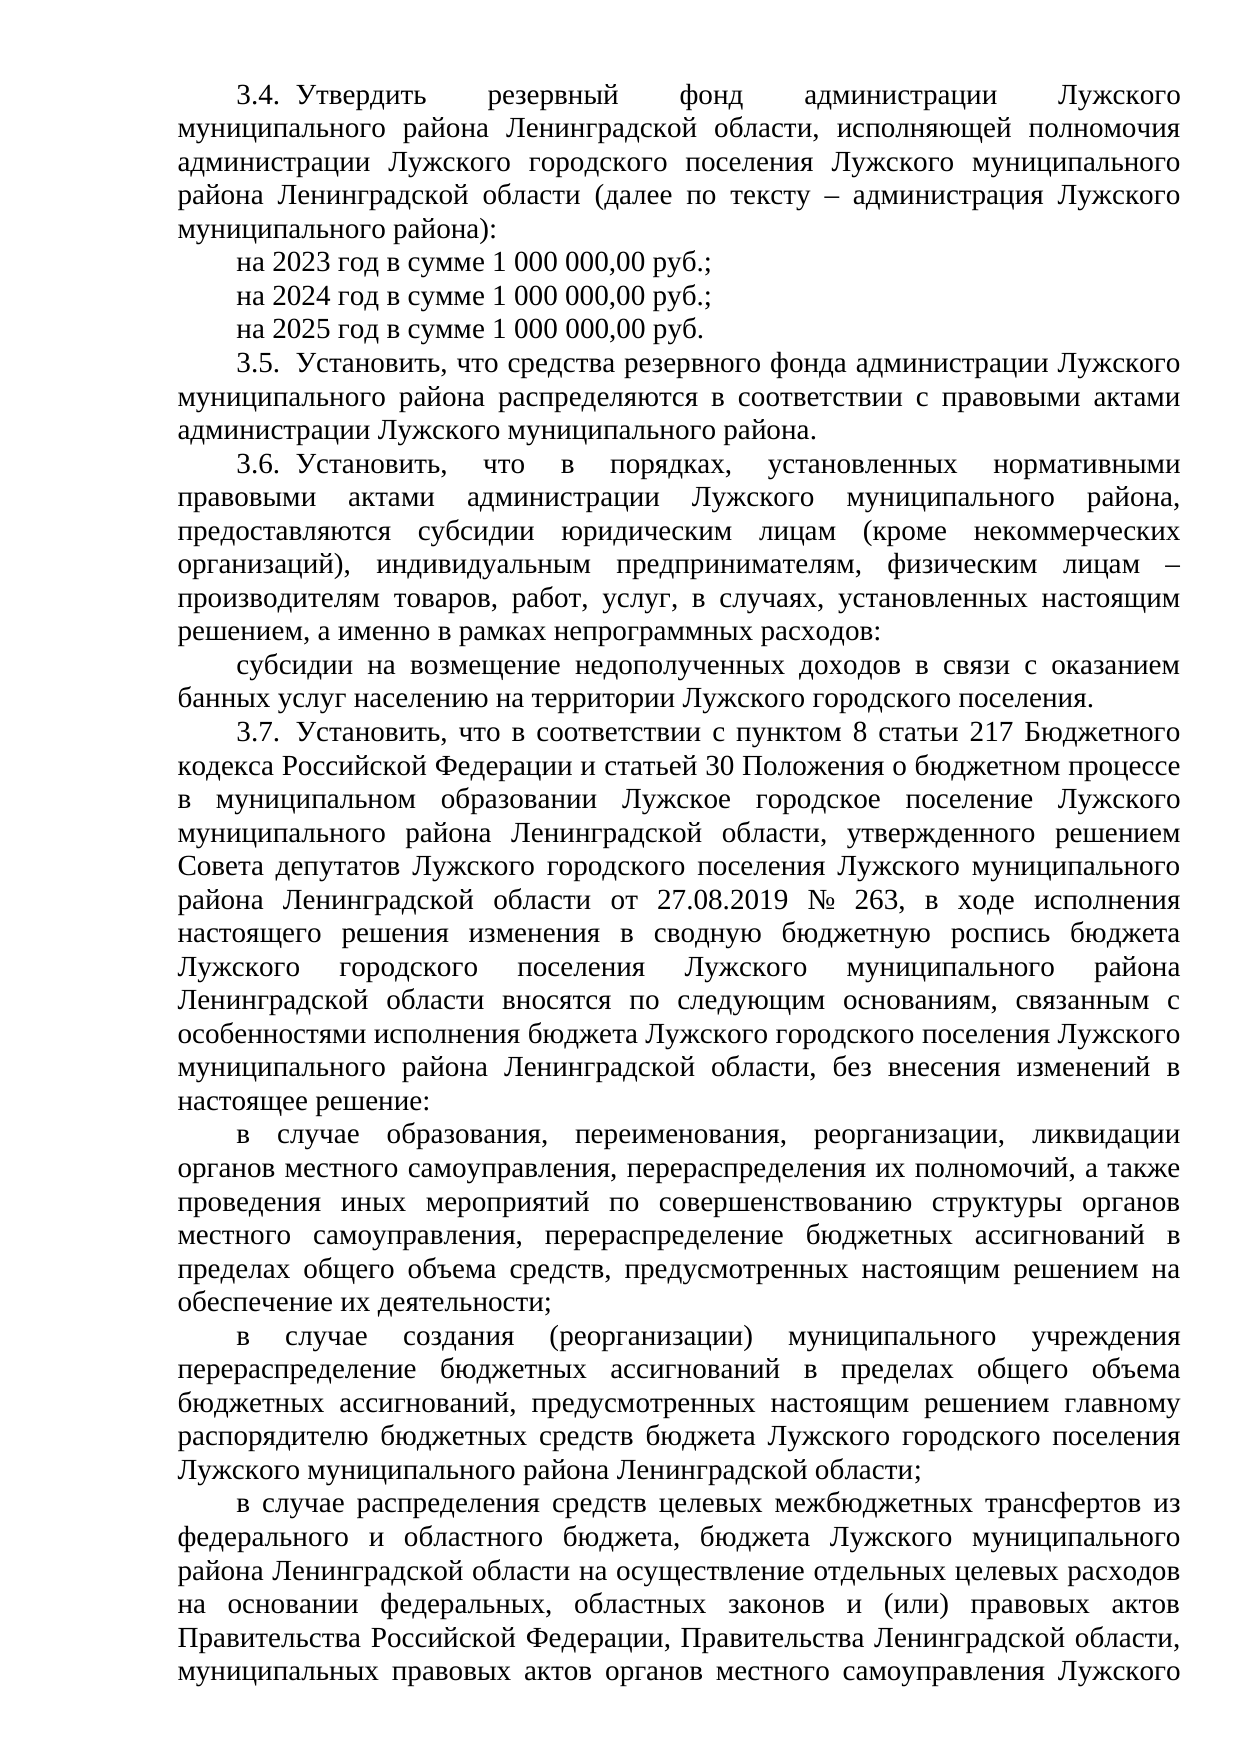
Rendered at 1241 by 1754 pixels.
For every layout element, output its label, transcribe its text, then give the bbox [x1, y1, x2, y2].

text на 2024 год в сумме 1 000 000,00 руб.; [177, 278, 1181, 312]
text на 2025 год в сумме 1 000 000,00 руб. [177, 312, 1181, 345]
list Установить, что в порядках, установленных нормативными правовыми актами администрации Лужского муниципального района, предоставляются субсидии юридическим лицам (кроме некоммерческих организаций), индивидуальным предпринимателям, физическим лицам – производителям товаров, работ, услуг, в случаях, установленных настоящим решением, а именно в рамках непрограммных расходов: [177, 446, 1181, 647]
text в случае создания (реорганизации) муниципального учреждения перераспределение бюджетных ассигнований в пределах общего объема бюджетных ассигнований, предусмотренных настоящим решением главному распорядителю бюджетных средств бюджета Лужского городского поселения Лужского муниципального района Ленинградской области; [177, 1318, 1181, 1486]
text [177, 1486, 1181, 1687]
list Утвердить резервный фонд администрации Лужского муниципального района Ленинградской области, исполняющей полномочия администрации Лужского городского поселения Лужского муниципального района Ленинградской области (далее по тексту – администрация Лужского муниципального района): [177, 77, 1181, 244]
list Установить, что средства резервного фонда администрации Лужского муниципального района распределяются в соответствии с правовыми актами администрации Лужского муниципального района. [177, 345, 1181, 446]
text в случае образования, переименования, реорганизации, ликвидации органов местного самоуправления, перераспределения их полномочий, а также проведения иных мероприятий по совершенствованию структуры органов местного самоуправления, перераспределение бюджетных ассигнований в пределах общего объема средств, предусмотренных настоящим решением на обеспечение их деятельности; [177, 1117, 1181, 1318]
text субсидии на возмещение недополученных доходов в связи с оказанием банных услуг населению на территории Лужского городского поселения. [177, 647, 1181, 714]
list Установить, что в соответствии с пунктом 8 статьи 217 Бюджетного кодекса Российской Федерации и статьей 30 Положения о бюджетном процессе в муниципальном образовании Лужское городское поселение Лужского муниципального района Ленинградской области, утвержденного решением Совета депутатов Лужского городского поселения Лужского муниципального района Ленинградской области от 27.08.2019 № 263, в ходе исполнения настоящего решения изменения в сводную бюджетную роспись бюджета Лужского городского поселения Лужского муниципального района Ленинградской области вносятся по следующим основаниям, связанным с особенностями исполнения бюджета Лужского городского поселения Лужского муниципального района Ленинградской области, без внесения изменений в настоящее решение: [177, 714, 1181, 1117]
text на 2023 год в сумме 1 000 000,00 руб.; [177, 244, 1181, 278]
